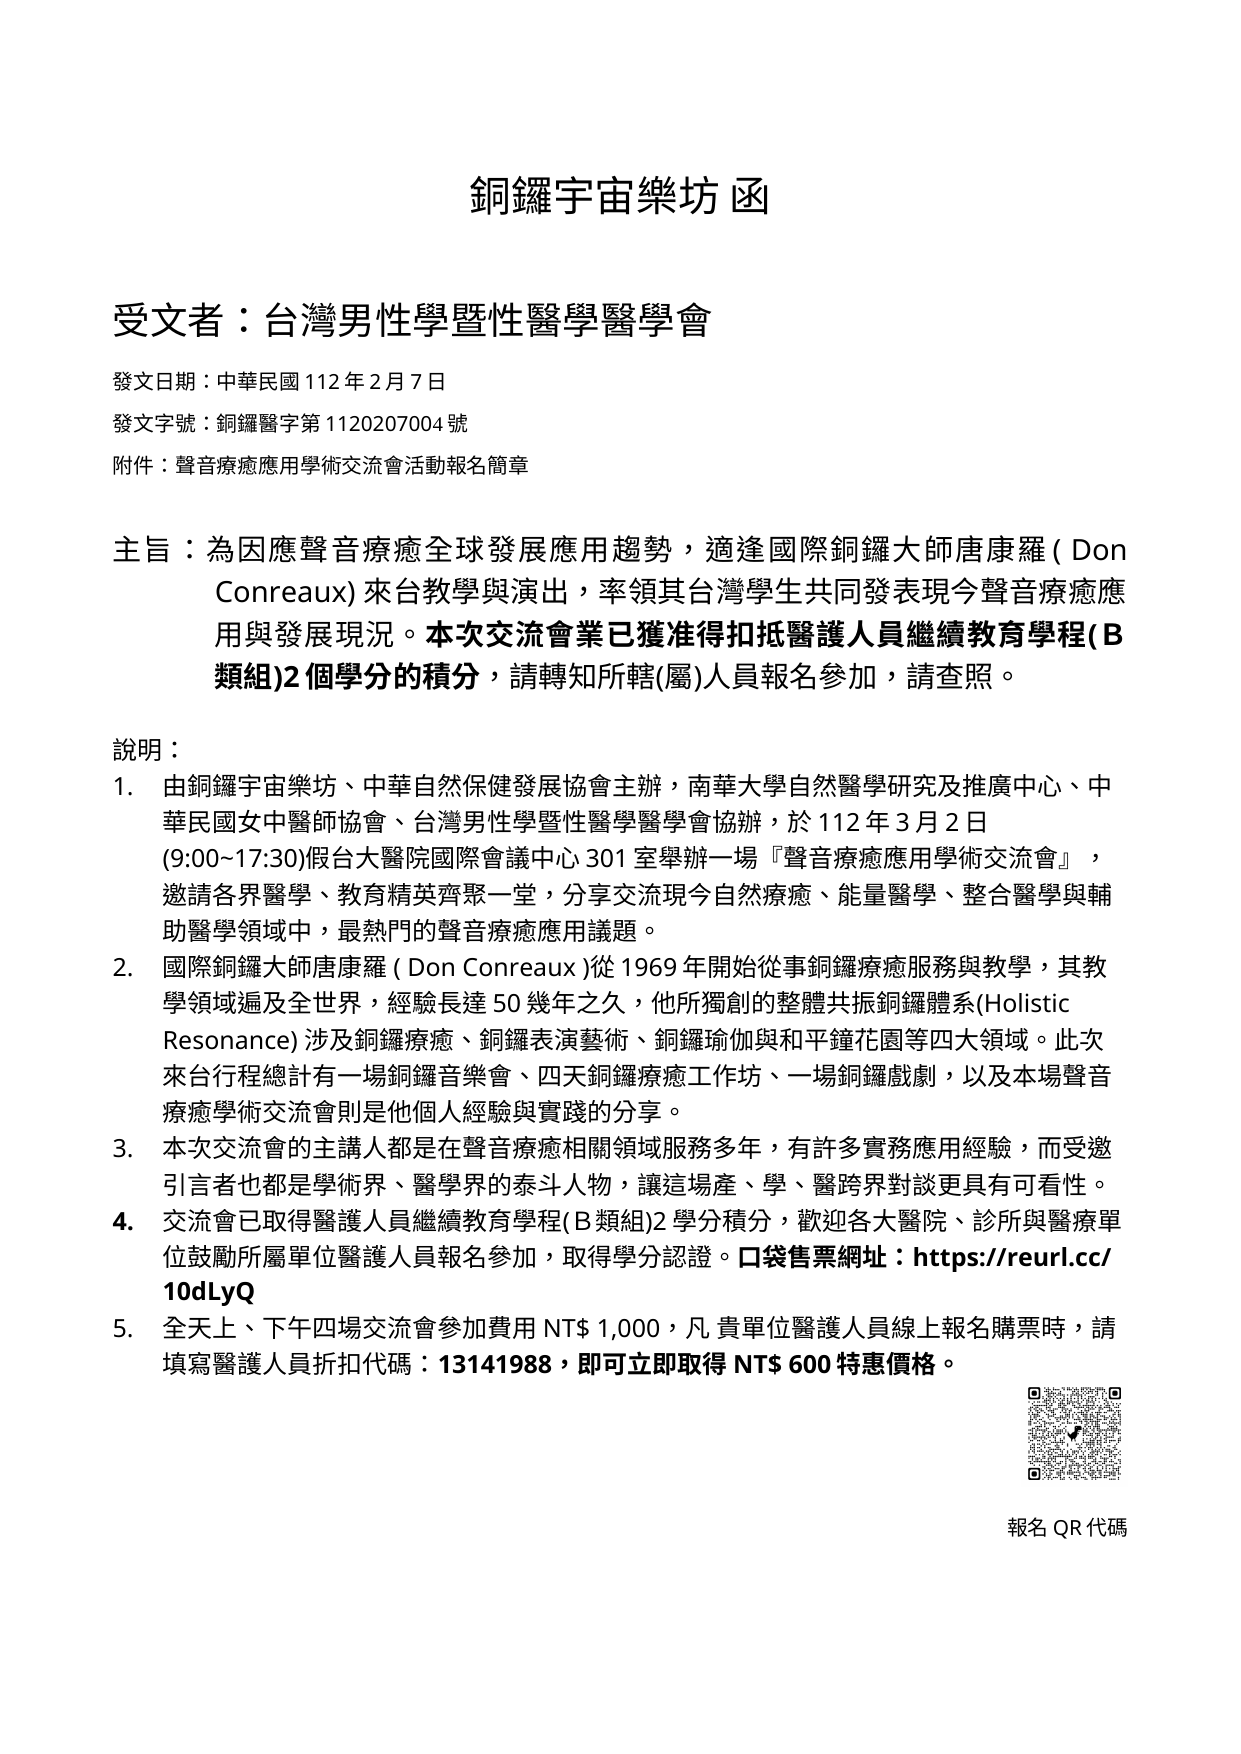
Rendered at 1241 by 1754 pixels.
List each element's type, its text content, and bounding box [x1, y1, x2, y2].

list 交流會已取得醫護人員繼續教育學程(Ｂ類組)2學分積分，歡迎各大醫院、診所與醫療單位鼓勵所屬單位醫護人員報名參加，取得學分認證。口袋售票網址：https://reurl.cc/10dLyQ [112, 1201, 1128, 1308]
text 受文者：台灣男性學暨性醫學醫學會 [112, 277, 1128, 360]
list 國際銅鑼大師唐康羅 ( Don Conreaux )從1969年開始從事銅鑼療癒服務與教學，其教學領域遍及全世界，經驗長達50幾年之久，他所獨創的整體共振銅鑼體系(Holistic Resonance) 涉及銅鑼療癒、銅鑼表演藝術、銅鑼瑜伽與和平鐘花園等四大領域。此次來台行程總計有一場銅鑼音樂會、四天銅鑼療癒工作坊、一場銅鑼戲劇，以及本場聲音療癒學術交流會則是他個人經驗與實踐的分享。 [112, 948, 1128, 1129]
list 全天上、下午四場交流會參加費用NT$ 1,000，凡 貴單位醫護人員線上報名購票時，請填寫醫護人員折扣代碼：13141988，即可立即取得 NT$ 600特惠價格。 [112, 1308, 1128, 1381]
list 本次交流會的主講人都是在聲音療癒相關領域服務多年，有許多實務應用經驗，而受邀引言者也都是學術界、醫學界的泰斗人物，讓這場產、學、醫跨界對談更具有可看性。 [112, 1129, 1128, 1201]
text 說明： [112, 730, 1128, 766]
list 由銅鑼宇宙樂坊、中華自然保健發展協會主辦，南華大學自然醫學研究及推廣中心、中華民國女中醫師協會、台灣男性學暨性醫學醫學會協辦，於112年3月2日(9:00~17:30)假台大醫院國際會議中心301室舉辦一場『聲音療癒應用學術交流會』，邀請各界醫學、教育精英齊聚一堂，分享交流現今自然療癒、能量醫學、整合醫學與輔助醫學領域中，最熱門的聲音療癒應用議題。 [112, 766, 1128, 948]
text 報名QR代碼 [112, 1506, 1128, 1547]
text 發文日期：中華民國112年2月7日 [112, 360, 1128, 402]
text 主旨：為因應聲音療癒全球發展應用趨勢，適逢國際銅鑼大師唐康羅( Don Conreaux) 來台教學與演出，率領其台灣學生共同發表現今聲音療癒應用與發展現況。本次交流會業已獲准得扣抵醫護人員繼續教育學程(Ｂ類組)2個學分的積分，請轉知所轄(屬)人員報名參加，請查照。 [112, 527, 1128, 696]
text 發文字號：銅鑼醫字第1120207004號 [112, 402, 1128, 443]
picture [1021, 1380, 1128, 1487]
text 銅鑼宇宙樂坊 函 [112, 152, 1128, 235]
text 附件：聲音療癒應用學術交流會活動報名簡章 [112, 443, 1128, 485]
